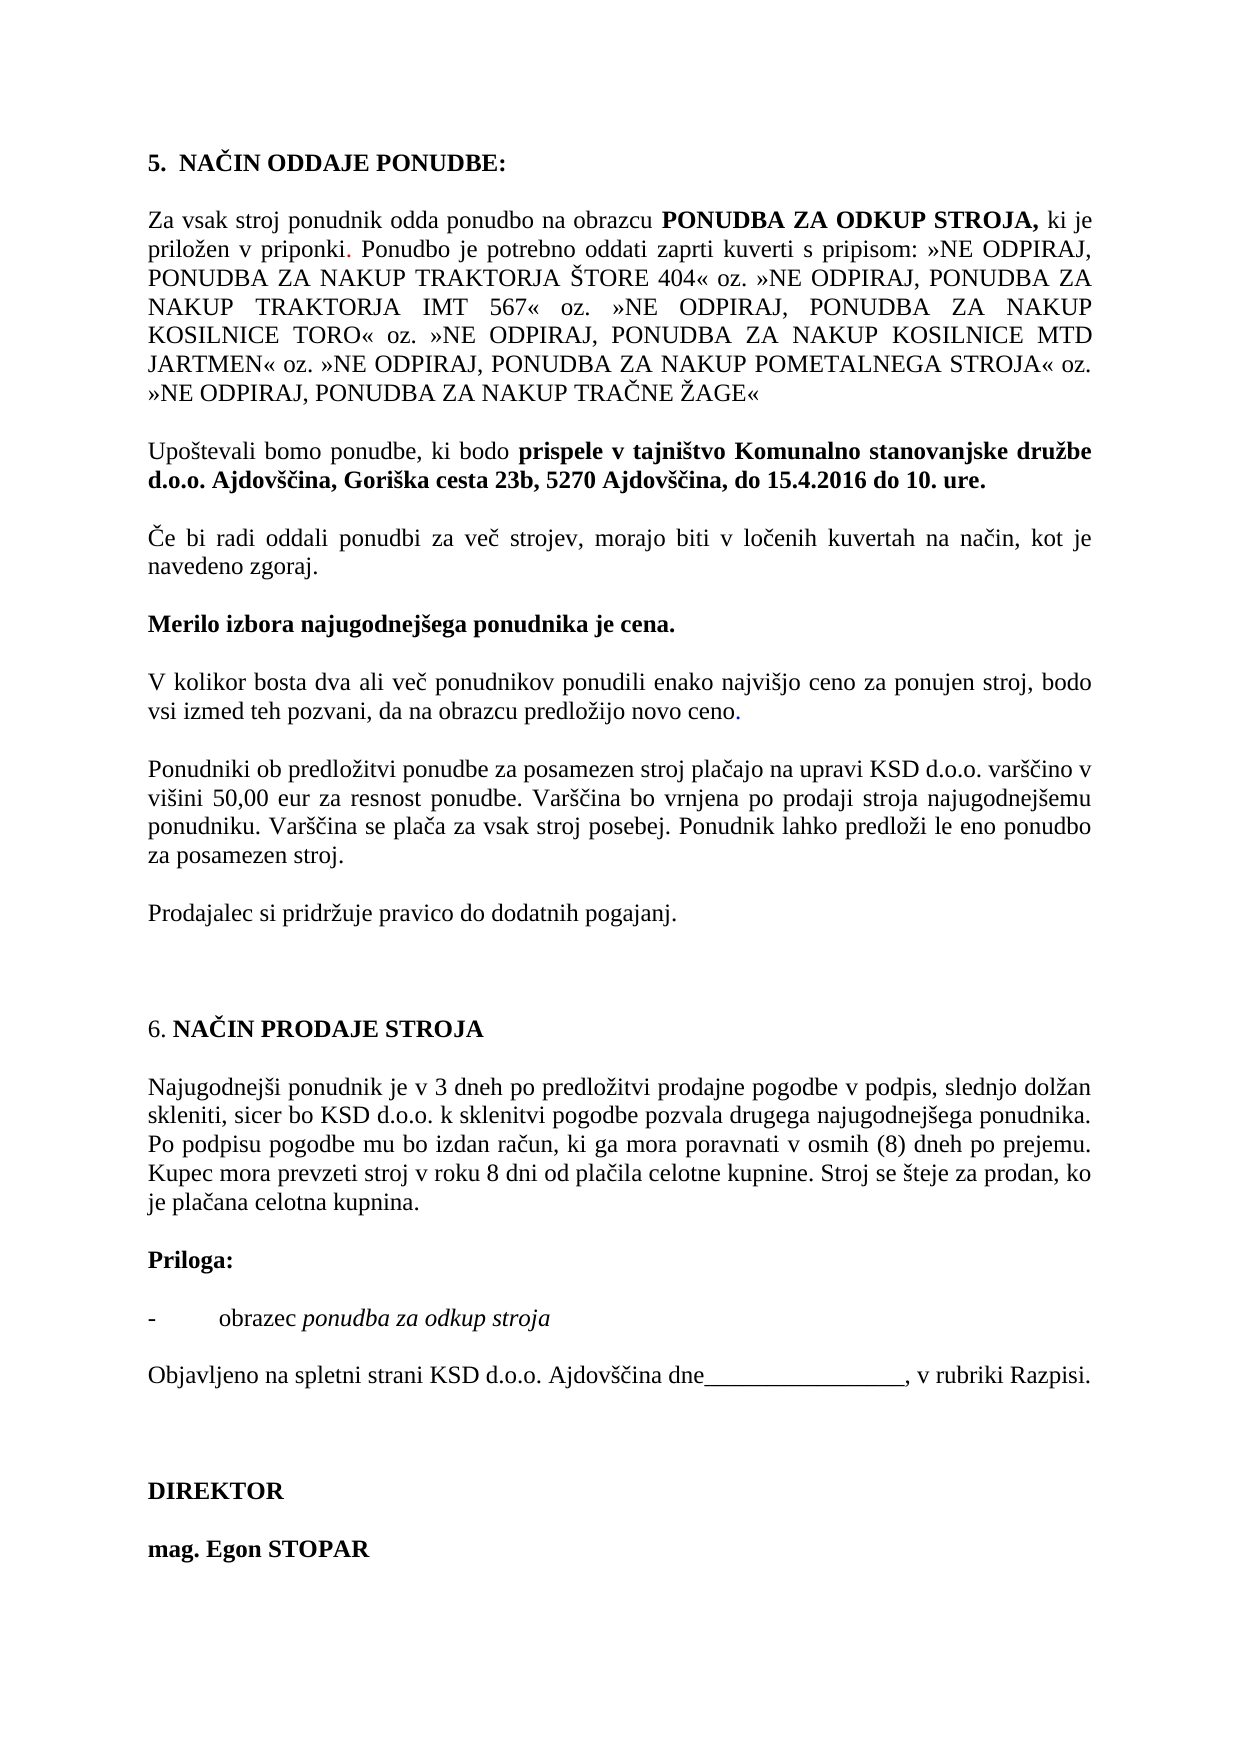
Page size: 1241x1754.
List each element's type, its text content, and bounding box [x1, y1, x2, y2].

text V kolikor bosta dva ali več ponudnikov ponudili enako najvišjo ceno za ponujen stroj, bodo vsi izmed teh pozvani, da na obrazcu predložijo novo ceno. [148, 667, 1093, 725]
text Ponudniki ob predložitvi ponudbe za posamezen stroj plačajo na upravi KSD d.o.o. varščino v višini 50,00 eur za resnost ponudbe. Varščina bo vrnjena po prodaji stroja najugodnejšemu ponudniku. Varščina se plača za vsak stroj posebej. Ponudnik lahko predloži le eno ponudbo za posamezen stroj. [148, 754, 1093, 869]
text Priloga: [148, 1245, 1093, 1273]
text Če bi radi oddali ponudbi za več strojev, morajo biti v ločenih kuvertah na način, kot je navedeno zgoraj. [148, 523, 1093, 580]
text DIREKTOR [148, 1476, 1093, 1505]
text Upoštevali bomo ponudbe, ki bodo prispele v tajništvo Komunalno stanovanjske družbe d.o.o. Ajdovščina, Goriška cesta 23b, 5270 Ajdovščina, do 15.4.2016 do 10. ure. [148, 436, 1093, 493]
text Za vsak stroj ponudnik odda ponudbo na obrazcu PONUDBA ZA ODKUP STROJA, ki je priložen v priponki. Ponudbo je potrebno oddati zaprti kuverti s pripisom: »NE ODPIRAJ, PONUDBA ZA NAKUP TRAKTORJA ŠTORE 404« oz. »NE ODPIRAJ, PONUDBA ZA NAKUP TRAKTORJA IMT 567« oz. »NE ODPIRAJ, PONUDBA ZA NAKUP KOSILNICE TORO« oz. »NE ODPIRAJ, PONUDBA ZA NAKUP KOSILNICE MTD JARTMEN« oz. »NE ODPIRAJ, PONUDBA ZA NAKUP POMETALNEGA STROJA« oz. »NE ODPIRAJ, PONUDBA ZA NAKUP TRAČNE ŽAGE« [148, 206, 1093, 407]
text Prodajalec si pridržuje pravico do dodatnih pogajanj. [148, 898, 1093, 927]
text Objavljeno na spletni strani KSD d.o.o. Ajdovščina dne________________, v rubriki Razpisi. [148, 1361, 1093, 1389]
list 6. NAČIN PRODAJE STROJA [148, 1014, 1093, 1043]
text 5. NAČIN ODDAJE PONUDBE: [148, 148, 1093, 176]
text Merilo izbora najugodnejšega ponudnika je cena. [148, 609, 1093, 638]
text mag. Egon STOPAR [148, 1534, 1093, 1563]
text - obrazec ponudba za odkup stroja [148, 1303, 1093, 1331]
text Najugodnejši ponudnik je v 3 dneh po predložitvi prodajne pogodbe v podpis, slednjo dolžan skleniti, sicer bo KSD d.o.o. k sklenitvi pogodbe pozvala drugega najugodnejšega ponudnika. Po podpisu pogodbe mu bo izdan račun, ki ga mora poravnati v osmih (8) dneh po prejemu. Kupec mora prevzeti stroj v roku 8 dni od plačila celotne kupnine. Stroj se šteje za prodan, ko je plačana celotna kupnina. [148, 1072, 1093, 1216]
